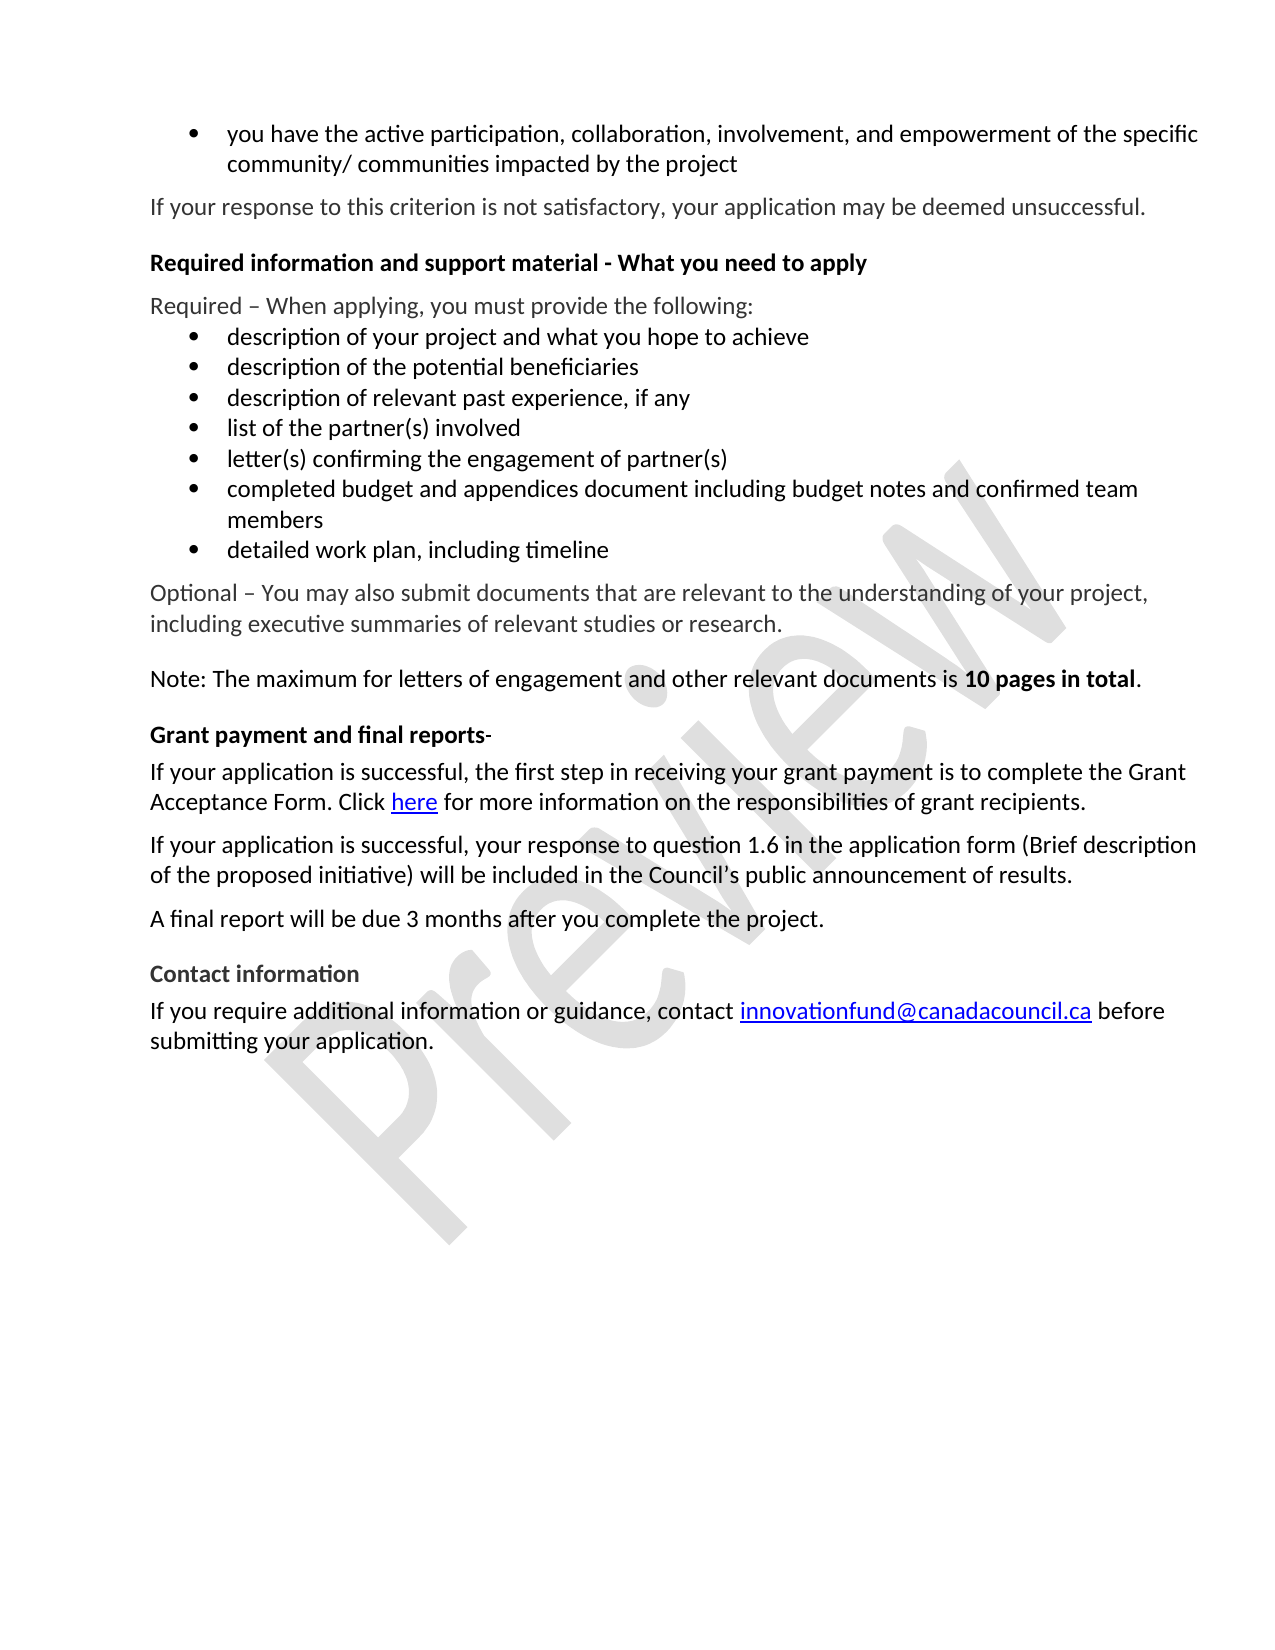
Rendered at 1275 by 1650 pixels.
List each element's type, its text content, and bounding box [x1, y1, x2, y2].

subtitle Contact information [150, 958, 1200, 989]
text Optional – You may also submit documents that are relevant to the understanding of your project, including executive summaries of relevant studies or research. [150, 577, 1200, 638]
subtitle Grant payment and final reports [150, 719, 1200, 749]
text you have the active participation, collaboration, involvement, and empowerment of the specific community/ communities impacted by the project [189, 118, 1200, 179]
text detailed work plan, including timeline [189, 534, 1200, 565]
subtitle Required information and support material - What you need to apply [150, 247, 1200, 278]
text Required – When applying, you must provide the following: [150, 290, 1200, 321]
text A final report will be due 3 months after you complete the project. [150, 903, 1200, 933]
text If your application is successful, the first step in receiving your grant payment is to complete the Grant Acceptance Form. Click here for more information on the responsibilities of grant recipients. [150, 756, 1200, 817]
text description of the potential beneficiaries [189, 351, 1200, 382]
text If your response to this criterion is not satisfactory, your application may be deemed unsuccessful. [150, 192, 1247, 222]
text If your application is successful, your response to question 1.6 in the application form (Brief description of the proposed initiative) will be included in the Council’s public announcement of results. [150, 829, 1200, 890]
text list of the partner(s) involved [189, 412, 1200, 443]
text letter(s) confirming the engagement of partner(s) [189, 443, 1200, 473]
text description of your project and what you hope to achieve [189, 321, 1200, 351]
text Note: The maximum for letters of engagement and other relevant documents is 10 pages in total. [150, 663, 1200, 694]
text completed budget and appendices document including budget notes and confirmed team members [189, 473, 1200, 534]
text If you require additional information or guidance, contact innovationfund@canadacouncil.ca before submitting your application. [150, 995, 1200, 1056]
text description of relevant past experience, if any [189, 382, 1200, 412]
